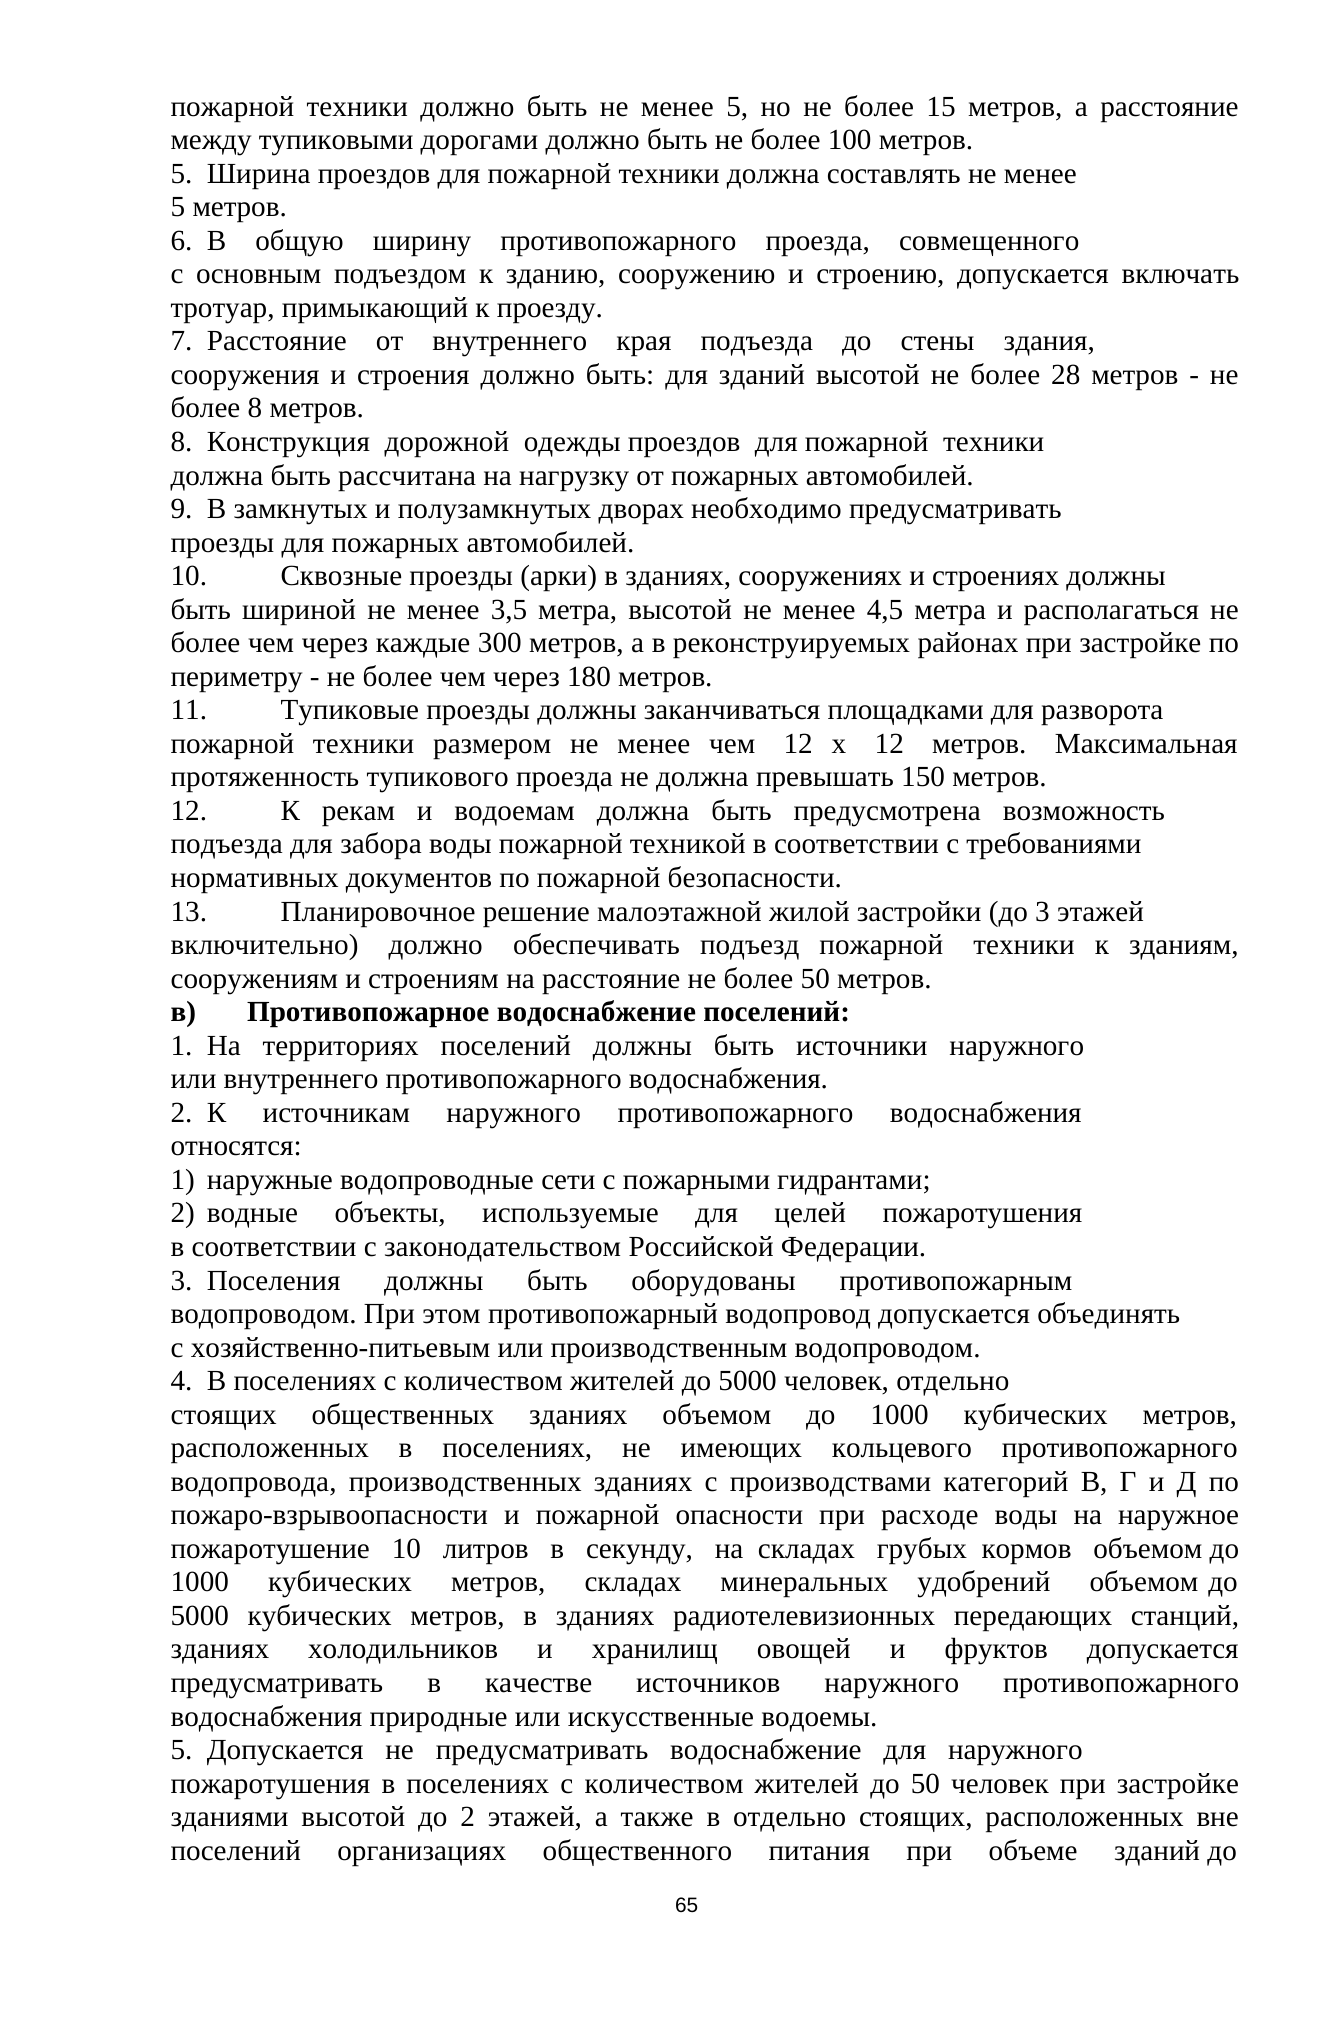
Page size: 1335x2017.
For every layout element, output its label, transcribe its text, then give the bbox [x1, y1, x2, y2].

text 13. Планировочное решение малоэтажной жилой застройки (до 3 этажей [170, 894, 1240, 927]
text 12. К рекам и водоемам должна быть предусмотрена возможность [170, 793, 1240, 827]
text или внутреннего противопожарного водоснабжения. [170, 1061, 1240, 1095]
text с основным подъездом к зданию, сооружению и строению, допускается включать тротуар, примыкающий к проезду. [170, 256, 1240, 323]
text 10. Сквозные проезды (арки) в зданиях, сооружениях и строениях должны [170, 558, 1240, 592]
text нормативных документов по пожарной безопасности. [170, 860, 1240, 894]
text 2. К источникам наружного противопожарного водоснабжения [170, 1095, 1240, 1128]
text сооружения и строения должно быть: для зданий высотой не более 28 метров - не более 8 метров. [170, 357, 1240, 424]
text 4. В поселениях с количеством жителей до 5000 человек, отдельно [170, 1363, 1240, 1397]
text 9. В замкнутых и полузамкнутых дворах необходимо предусматривать [170, 491, 1240, 525]
text 6. В общую ширину противопожарного проезда, совмещенного [170, 223, 1240, 256]
text в соответствии с законодательством Российской Федерации. [170, 1229, 1240, 1263]
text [170, 89, 1240, 156]
text должна быть рассчитана на нагрузку от пожарных автомобилей. [170, 458, 1240, 491]
text 1) наружные водопроводные сети с пожарными гидрантами; [170, 1162, 1240, 1196]
text 2) водные объекты, используемые для целей пожаротушения [170, 1196, 1240, 1229]
text 7. Расстояние от внутреннего края подъезда до стены здания, [170, 323, 1240, 357]
text 11. Тупиковые проезды должны заканчиваться площадками для разворота [170, 692, 1240, 726]
text 5. Допускается не предусматривать водоснабжение для наружного [170, 1732, 1240, 1766]
text 5. Ширина проездов для пожарной техники должна составлять не менее [170, 156, 1240, 189]
text водопроводом. При этом противопожарный водопровод допускается объединять [170, 1296, 1240, 1330]
text быть шириной не менее 3,5 метра, высотой не менее 4,5 метра и располагаться не более чем через каждые 300 метров, а в реконструируемых районах при застройке по периметру - не более чем через 180 метров. [170, 592, 1240, 692]
text включительно) должно обеспечивать подъезд пожарной техники к зданиям, сооружениям и строениям на расстояние не более 50 метров. [170, 927, 1240, 994]
text проезды для пожарных автомобилей. [170, 525, 1240, 558]
text 1. На территориях поселений должны быть источники наружного [170, 1028, 1240, 1061]
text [170, 1766, 1240, 1866]
text 3. Поселения должны быть оборудованы противопожарным [170, 1263, 1240, 1296]
text относятся: [170, 1128, 1240, 1162]
text подъезда для забора воды пожарной техникой в соответствии с требованиями [170, 827, 1240, 860]
text с хозяйственно-питьевым или производственным водопроводом. [170, 1330, 1240, 1363]
text в) Противопожарное водоснабжение поселений: [170, 994, 1240, 1028]
text 5 метров. [170, 189, 1240, 223]
text пожарной техники размером не менее чем 12 х 12 метров. Максимальная протяженность тупикового проезда не должна превышать 150 метров. [170, 726, 1240, 793]
text стоящих общественных зданиях объемом до 1000 кубических метров, расположенных в поселениях, не имеющих кольцевого противопожарного водопровода, производственных зданиях с производствами категорий В, Г и Д по пожаро-взрывоопасности и пожарной опасности при расходе воды на наружное пожаротушение 10 литров в секунду, на складах грубых кормов объемом до 1000 кубических метров, складах минеральных удобрений объемом до 5000 кубических метров, в зданиях радиотелевизионных передающих станций, зданиях холодильников и хранилищ овощей и фруктов допускается предусматривать в качестве источников наружного противопожарного водоснабжения природные или искусственные водоемы. [170, 1397, 1240, 1732]
text 8. Конструкция дорожной одежды проездов для пожарной техники [170, 424, 1240, 458]
